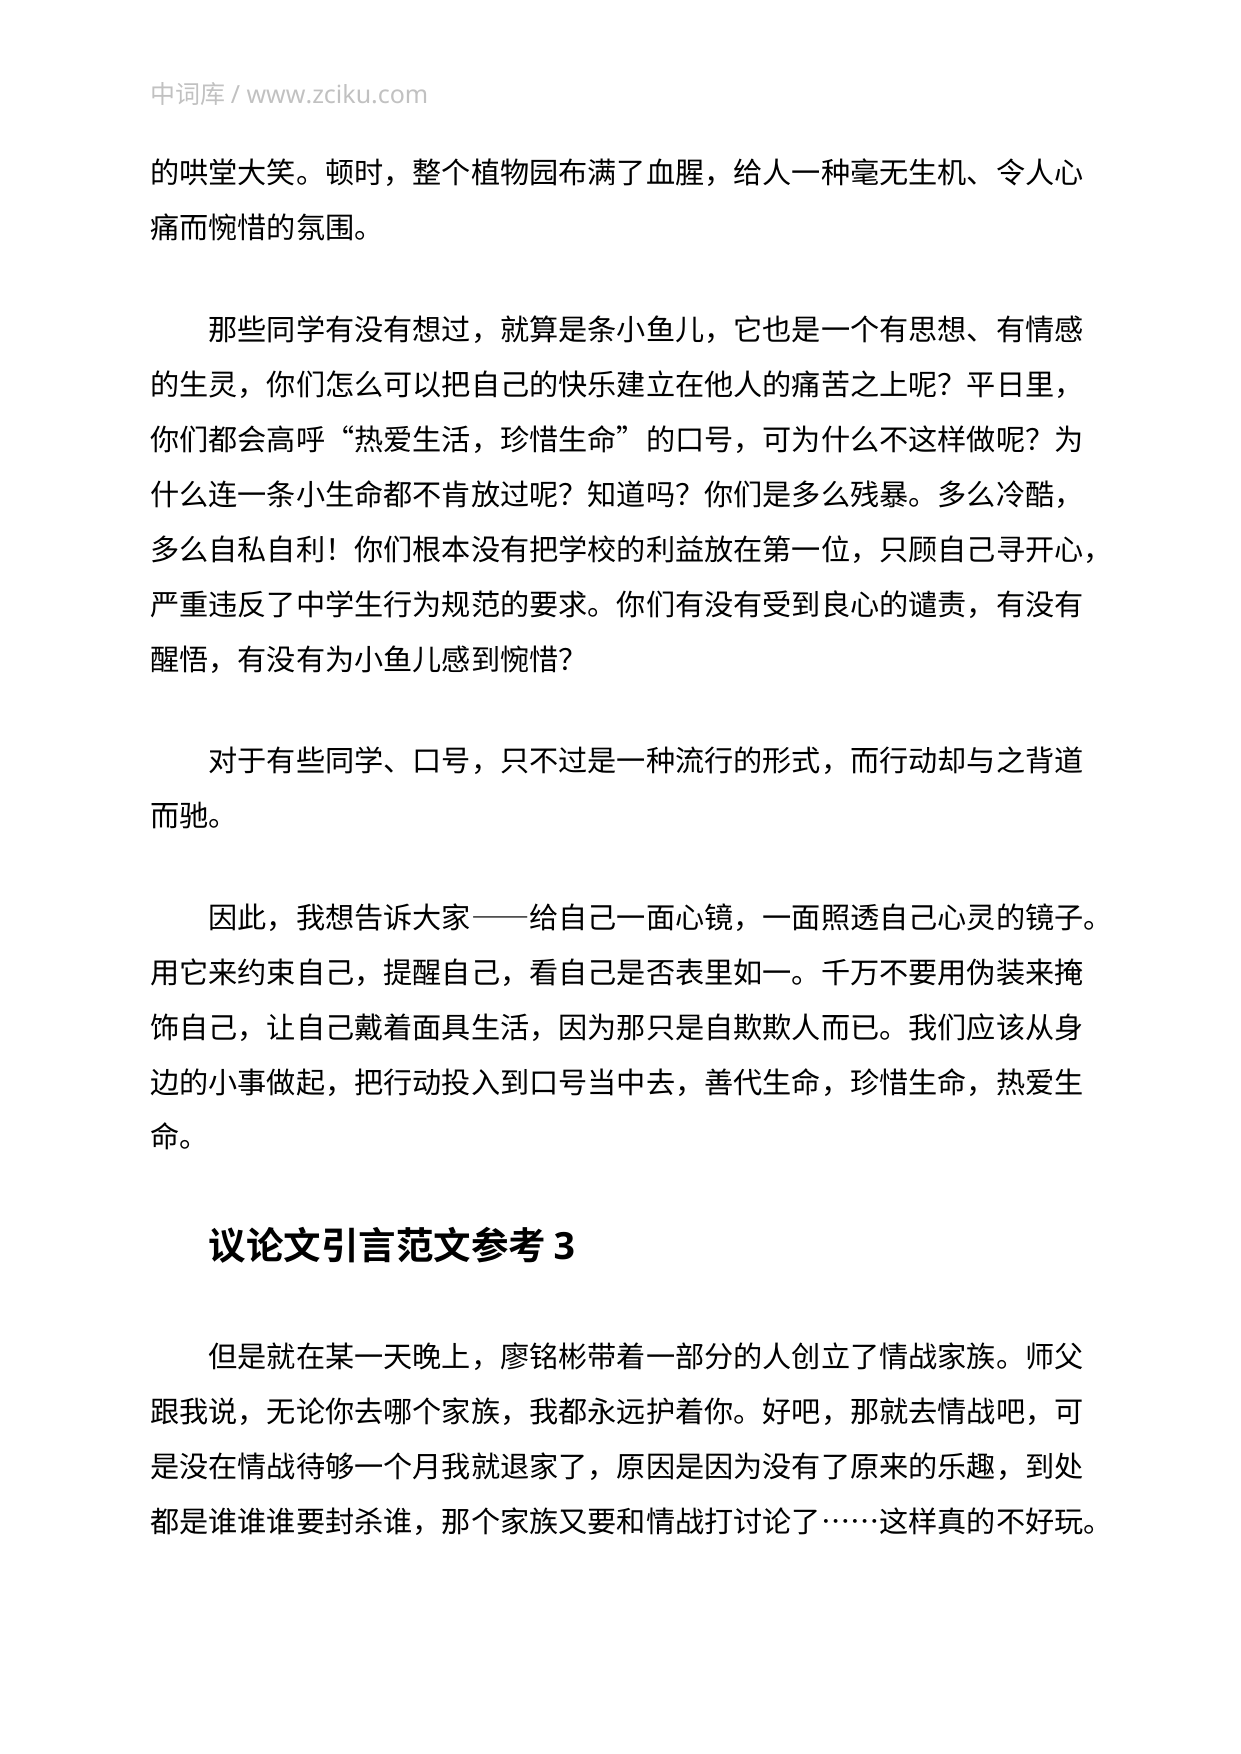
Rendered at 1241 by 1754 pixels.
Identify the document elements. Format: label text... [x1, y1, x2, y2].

text 但是就在某一天晚上，廖铭彬带着一部分的人创立了情战家族。师父跟我说，无论你去哪个家族，我都永远护着你。好吧，那就去情战吧，可是没在情战待够一个月我就退家了，原因是因为没有了原来的乐趣，到处都是谁谁谁要封杀谁，那个家族又要和情战打讨论了……这样真的不好玩。 [150, 1333, 1090, 1540]
text 因此，我想告诉大家——给自己一面心镜，一面照透自己心灵的镜子。用它来约束自己，提醒自己，看自己是否表里如一。千万不要用伪装来掩饰自己，让自己戴着面具生活，因为那只是自欺欺人而已。我们应该从身边的小事做起，把行动投入到口号当中去，善代生命，珍惜生命，热爱生命。 [150, 894, 1090, 1156]
text 对于有些同学、口号，只不过是一种流行的形式，而行动却与之背道而驰。 [150, 738, 1090, 835]
text 那些同学有没有想过，就算是条小鱼儿，它也是一个有思想、有情感的生灵，你们怎么可以把自己的快乐建立在他人的痛苦之上呢？平日里，你们都会高呼“热爱生活，珍惜生命”的口号，可为什么不这样做呢？为什么连一条小生命都不肯放过呢？知道吗？你们是多么残暴。多么冷酷，多么自私自利！你们根本没有把学校的利益放在第一位，只顾自己寻开心，严重违反了中学生行为规范的要求。你们有没有受到良心的谴责，有没有醒悟，有没有为小鱼儿感到惋惜？ [150, 307, 1090, 678]
text 议论文引言范文参考3 [150, 1216, 1090, 1270]
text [150, 150, 1090, 247]
